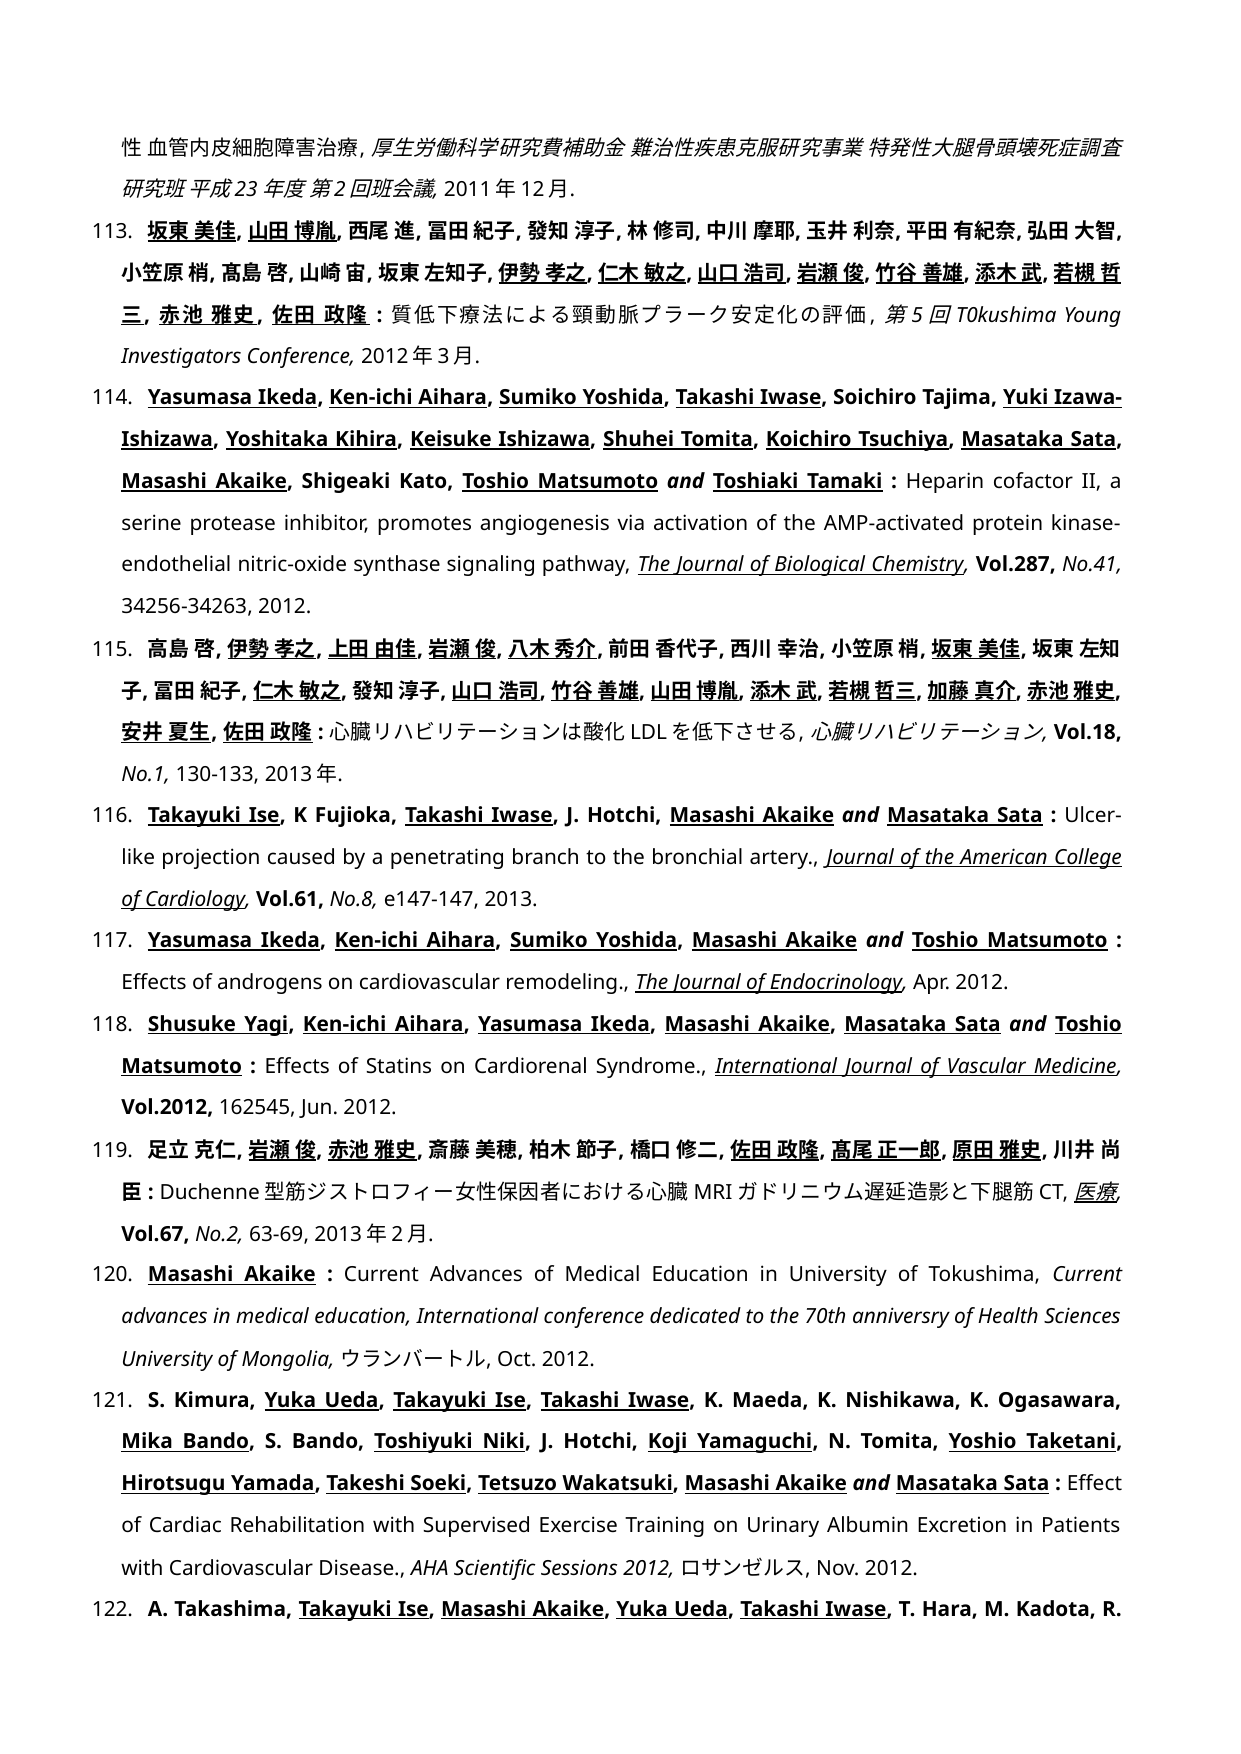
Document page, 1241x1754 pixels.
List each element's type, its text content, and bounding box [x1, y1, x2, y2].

list Masashi Akaike : Current Advances of Medical Education in University of Tokushima, Current advances in medical education, International conference dedicated to the 70th anniversry of Health Sciences University of Mongolia, ウランバートル, Oct. 2012. [92, 1253, 1122, 1378]
list Yasumasa Ikeda, Ken-ichi Aihara, Sumiko Yoshida, Takashi Iwase, Soichiro Tajima, Yuki Izawa-Ishizawa, Yoshitaka Kihira, Keisuke Ishizawa, Shuhei Tomita, Koichiro Tsuchiya, Masataka Sata, Masashi Akaike, Shigeaki Kato, Toshio Matsumoto and Toshiaki Tamaki : Heparin cofactor II, a serine protease inhibitor, promotes angiogenesis via activation of the AMP-activated protein kinase-endothelial nitric-oxide synthase signaling pathway, The Journal of Biological Chemistry, Vol.287, No.41, 34256-34263, 2012. [92, 376, 1122, 626]
list 足立 克仁, 岩瀬 俊, 赤池 雅史, 斎藤 美穂, 柏木 節子, 橋口 修二, 佐田 政隆, 髙尾 正一郎, 原田 雅史, 川井 尚臣 : Duchenne型筋ジストロフィー女性保因者における心臓MRIガドリニウム遅延造影と下腿筋CT, 医療, Vol.67, No.2, 63-69, 2013年2月. [92, 1128, 1122, 1253]
list 高島 啓, 伊勢 孝之, 上田 由佳, 岩瀬 俊, 八木 秀介, 前田 香代子, 西川 幸治, 小笠原 梢, 坂東 美佳, 坂東 左知子, 冨田 紀子, 仁木 敏之, 發知 淳子, 山口 浩司, 竹谷 善雄, 山田 博胤, 添木 武, 若槻 哲三, 加藤 真介, 赤池 雅史, 安井 夏生, 佐田 政隆 : 心臓リハビリテーションは酸化LDLを低下させる, 心臓リハビリテーション, Vol.18, No.1, 130-133, 2013年. [92, 626, 1122, 793]
list 坂東 美佳, 山田 博胤, 西尾 進, 冨田 紀子, 發知 淳子, 林 修司, 中川 摩耶, 玉井 利奈, 平田 有紀奈, 弘田 大智, 小笠原 梢, 髙島 啓, 山崎 宙, 坂東 左知子, 伊勢 孝之, 仁木 敏之, 山口 浩司, 岩瀬 俊, 竹谷 善雄, 添木 武, 若槻 哲三, 赤池 雅史, 佐田 政隆 : 質低下療法による頸動脈プラーク安定化の評価, 第5回T0kushima Young Investigators Conference, 2012年3月. [92, 209, 1122, 376]
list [92, 125, 1122, 209]
list Yasumasa Ikeda, Ken-ichi Aihara, Sumiko Yoshida, Masashi Akaike and Toshio Matsumoto : Effects of androgens on cardiovascular remodeling., The Journal of Endocrinology, Apr. 2012. [92, 919, 1122, 1002]
list Takayuki Ise, K Fujioka, Takashi Iwase, J. Hotchi, Masashi Akaike and Masataka Sata : Ulcer-like projection caused by a penetrating branch to the bronchial artery., Journal of the American College of Cardiology, Vol.61, No.8, e147-147, 2013. [92, 793, 1122, 919]
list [92, 1587, 1122, 1629]
list S. Kimura, Yuka Ueda, Takayuki Ise, Takashi Iwase, K. Maeda, K. Nishikawa, K. Ogasawara, Mika Bando, S. Bando, Toshiyuki Niki, J. Hotchi, Koji Yamaguchi, N. Tomita, Yoshio Taketani, Hirotsugu Yamada, Takeshi Soeki, Tetsuzo Wakatsuki, Masashi Akaike and Masataka Sata : Effect of Cardiac Rehabilitation with Supervised Exercise Training on Urinary Albumin Excretion in Patients with Cardiovascular Disease., AHA Scientific Sessions 2012, ロサンゼルス, Nov. 2012. [92, 1378, 1122, 1587]
list Shusuke Yagi, Ken-ichi Aihara, Yasumasa Ikeda, Masashi Akaike, Masataka Sata and Toshio Matsumoto : Effects of Statins on Cardiorenal Syndrome., International Journal of Vascular Medicine, Vol.2012, 162545, Jun. 2012. [92, 1002, 1122, 1128]
